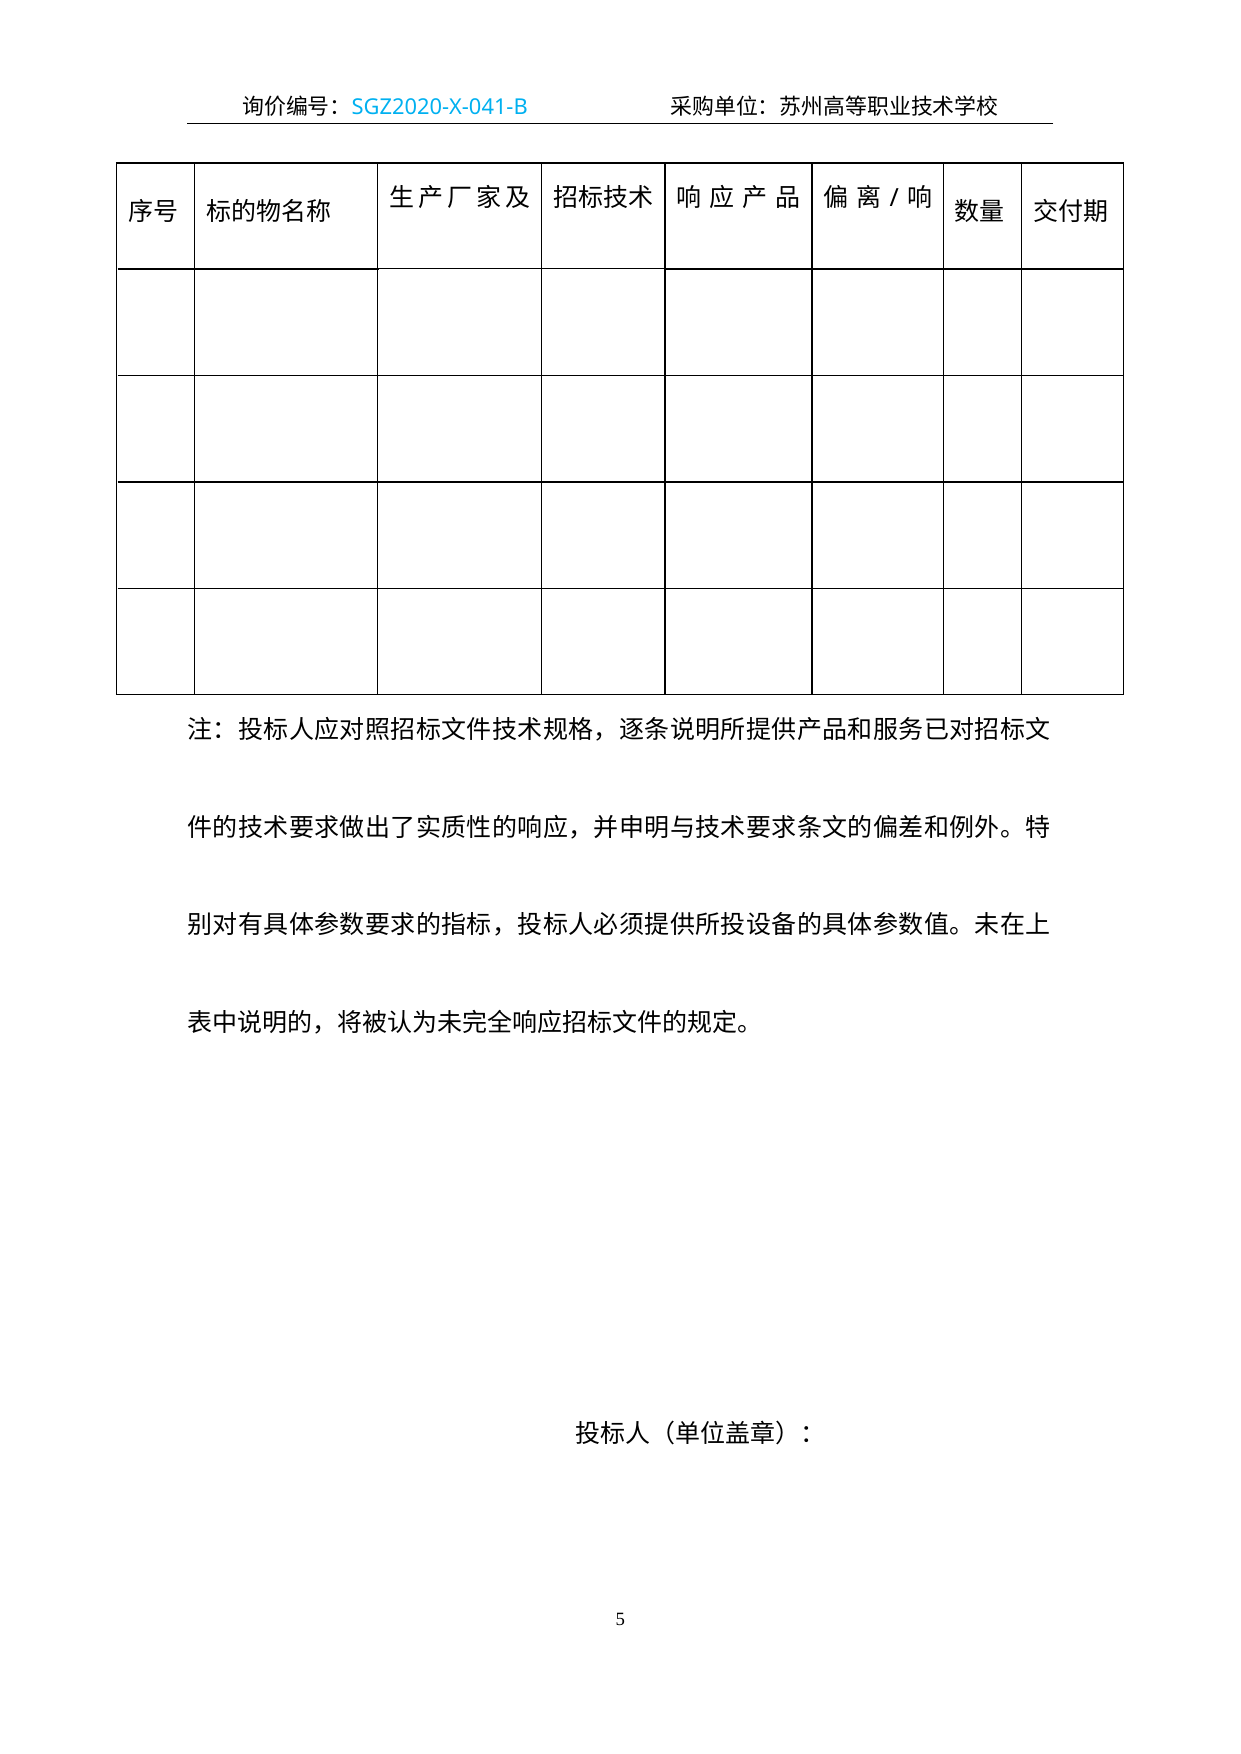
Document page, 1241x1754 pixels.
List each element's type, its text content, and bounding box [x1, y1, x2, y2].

text 注：投标人应对照招标文件技术规格，逐条说明所提供产品和服务已对招标文件的技术要求做出了实质性的响应，并申明与技术要求条文的偏差和例外。特别对有具体参数要求的指标，投标人必须提供所投设备的具体参数值。未在上表中说明的，将被认为未完全响应招标文件的规定。 [187, 695, 1053, 1053]
table_cell [117, 376, 194, 481]
table_header 响应产品技术要求 [666, 164, 811, 268]
table_header 招标技术要求 [542, 164, 664, 268]
table_cell [666, 270, 811, 375]
table_cell [666, 483, 811, 587]
table_cell [944, 589, 1021, 694]
table_cell [813, 589, 943, 694]
table_cell [378, 483, 541, 587]
table_cell [542, 589, 664, 694]
table_header 标的物名称 [195, 164, 377, 268]
table_cell [1022, 483, 1123, 587]
table_cell [195, 589, 377, 694]
table_cell [117, 482, 194, 587]
table_cell [1022, 270, 1123, 375]
table_header 交付期 [1022, 164, 1123, 268]
table_cell [542, 376, 664, 481]
table_cell [378, 589, 541, 694]
table_cell [944, 270, 1021, 375]
table_cell [378, 269, 541, 375]
table_cell [117, 269, 194, 375]
table_cell [813, 483, 943, 587]
text 投标人（单位盖章）： [187, 1399, 1053, 1464]
table_cell [666, 589, 811, 694]
table_cell [813, 270, 943, 375]
table_cell [1022, 376, 1123, 481]
table_cell [1022, 589, 1123, 694]
table_cell [117, 589, 194, 694]
table_cell [944, 376, 1021, 481]
table_cell [542, 269, 664, 375]
table_cell [378, 376, 541, 481]
table_cell [542, 483, 664, 587]
table_cell [666, 376, 811, 481]
table_cell [195, 483, 377, 587]
table_cell [195, 376, 377, 481]
table_cell [813, 376, 943, 481]
table_header 生产厂家及品牌型号 [378, 164, 541, 268]
table_header 偏离/响应 [813, 164, 943, 268]
table_header 数量 [944, 164, 1021, 268]
table_header 序号 [117, 164, 194, 268]
table_cell [195, 270, 377, 375]
table_cell [944, 483, 1021, 587]
